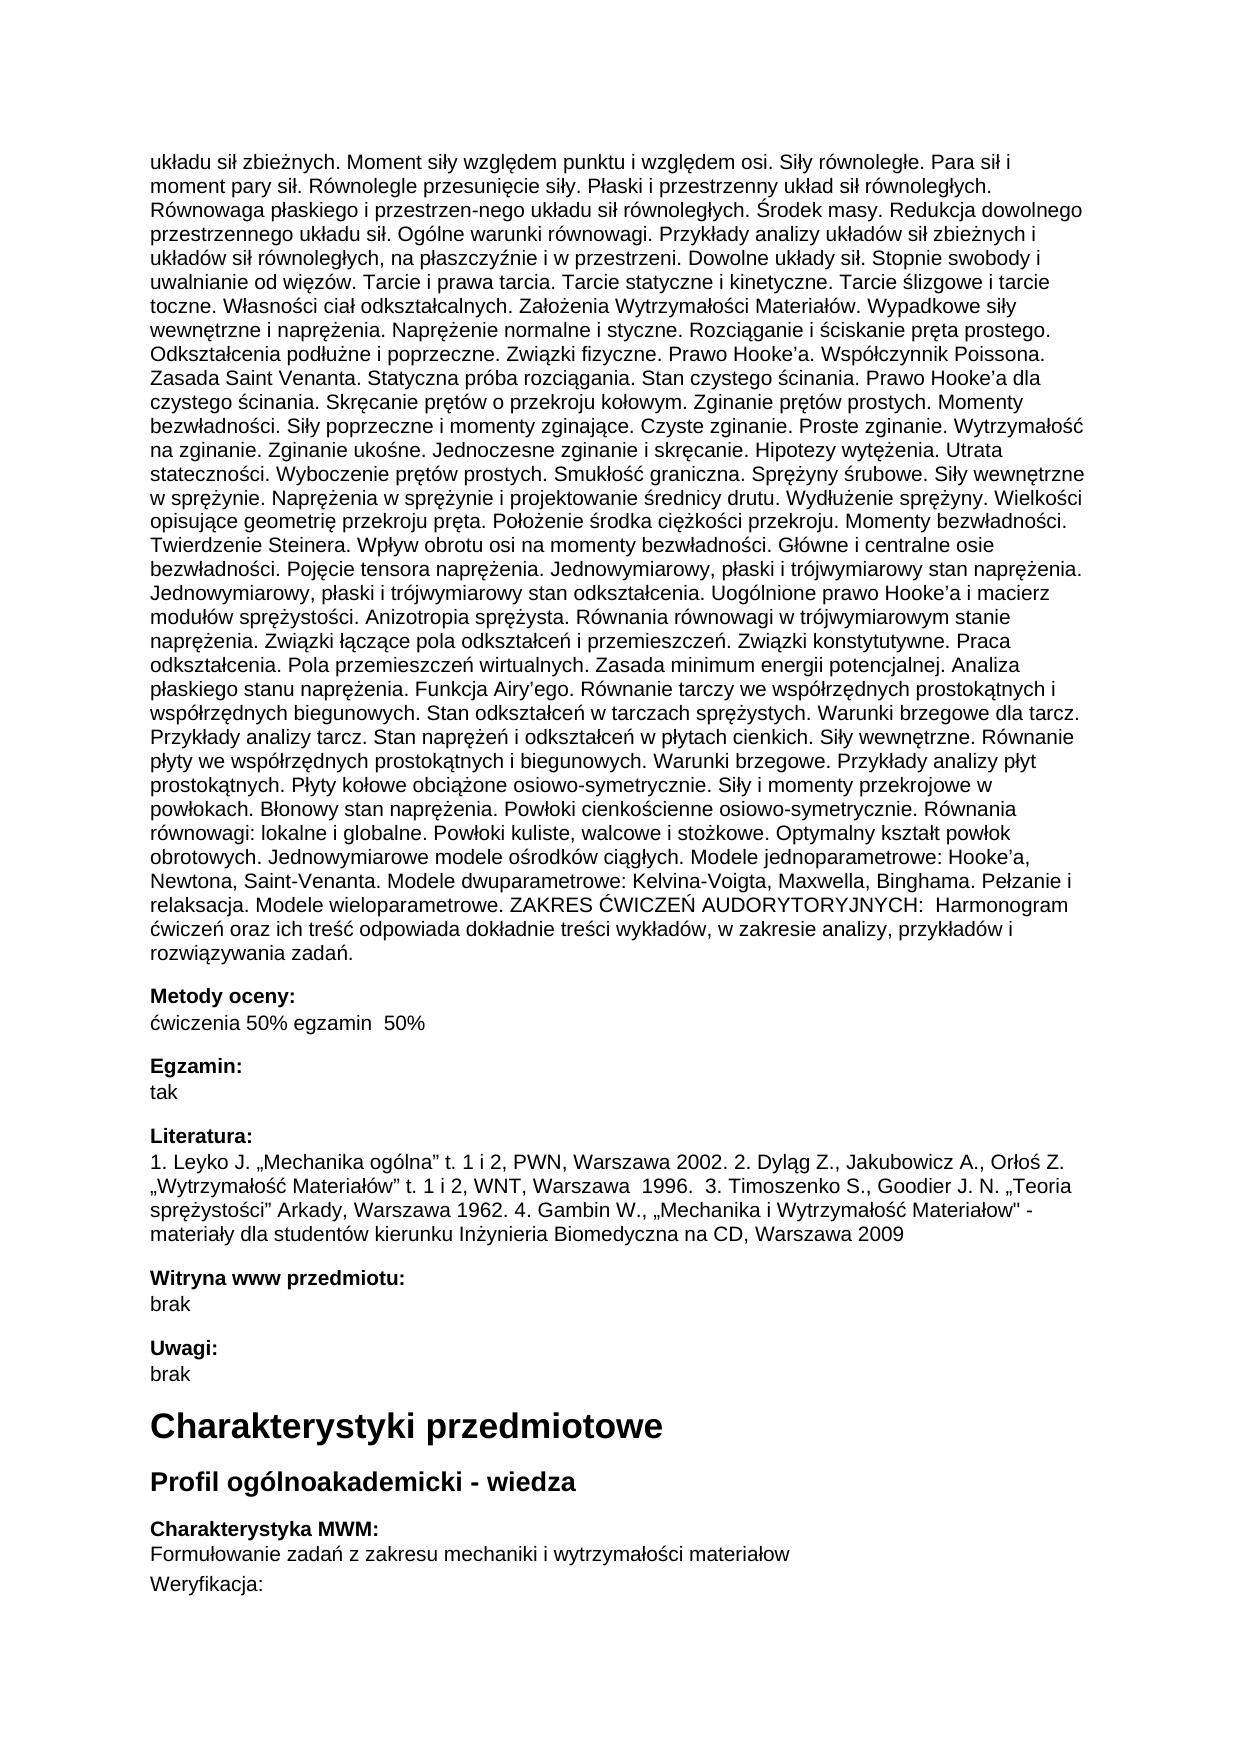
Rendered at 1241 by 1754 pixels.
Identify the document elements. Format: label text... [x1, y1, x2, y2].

text tak [150, 1080, 1090, 1104]
subtitle Profil ogólnoakademicki - wiedza [150, 1466, 1090, 1497]
text Egzamin: [150, 1054, 1090, 1078]
text brak [150, 1292, 1090, 1316]
text Charakterystyka MWM: [150, 1517, 1090, 1541]
subtitle Charakterystyki przedmiotowe [150, 1405, 1090, 1446]
text Literatura: [150, 1124, 1090, 1148]
text Witryna www przedmiotu: [150, 1266, 1090, 1289]
text Uwagi: [150, 1335, 1090, 1359]
text Metody oceny: [150, 984, 1090, 1008]
text Formułowanie zadań z zakresu mechaniki i wytrzymałości materiałow [150, 1542, 1090, 1566]
text 1. Leyko J. „Mechanika ogólna” t. 1 i 2, PWN, Warszawa 2002. 2. Dyląg Z., Jakubowicz A., Orłoś Z. „Wytrzymałość Materiałów” t. 1 i 2, WNT, Warszawa 1996. 3. Timoszenko S., Goodier J. N. „Teoria sprężystości” Arkady, Warszawa 1962. 4. Gambin W., „Mechanika i Wytrzymałość Materiałow" - materiały dla studentów kierunku Inżynieria Biomedyczna na CD, Warszawa 2009 [150, 1150, 1090, 1246]
text brak [150, 1361, 1090, 1385]
text ćwiczenia 50% egzamin 50% [150, 1010, 1090, 1034]
text Weryfikacja: [150, 1572, 1090, 1596]
